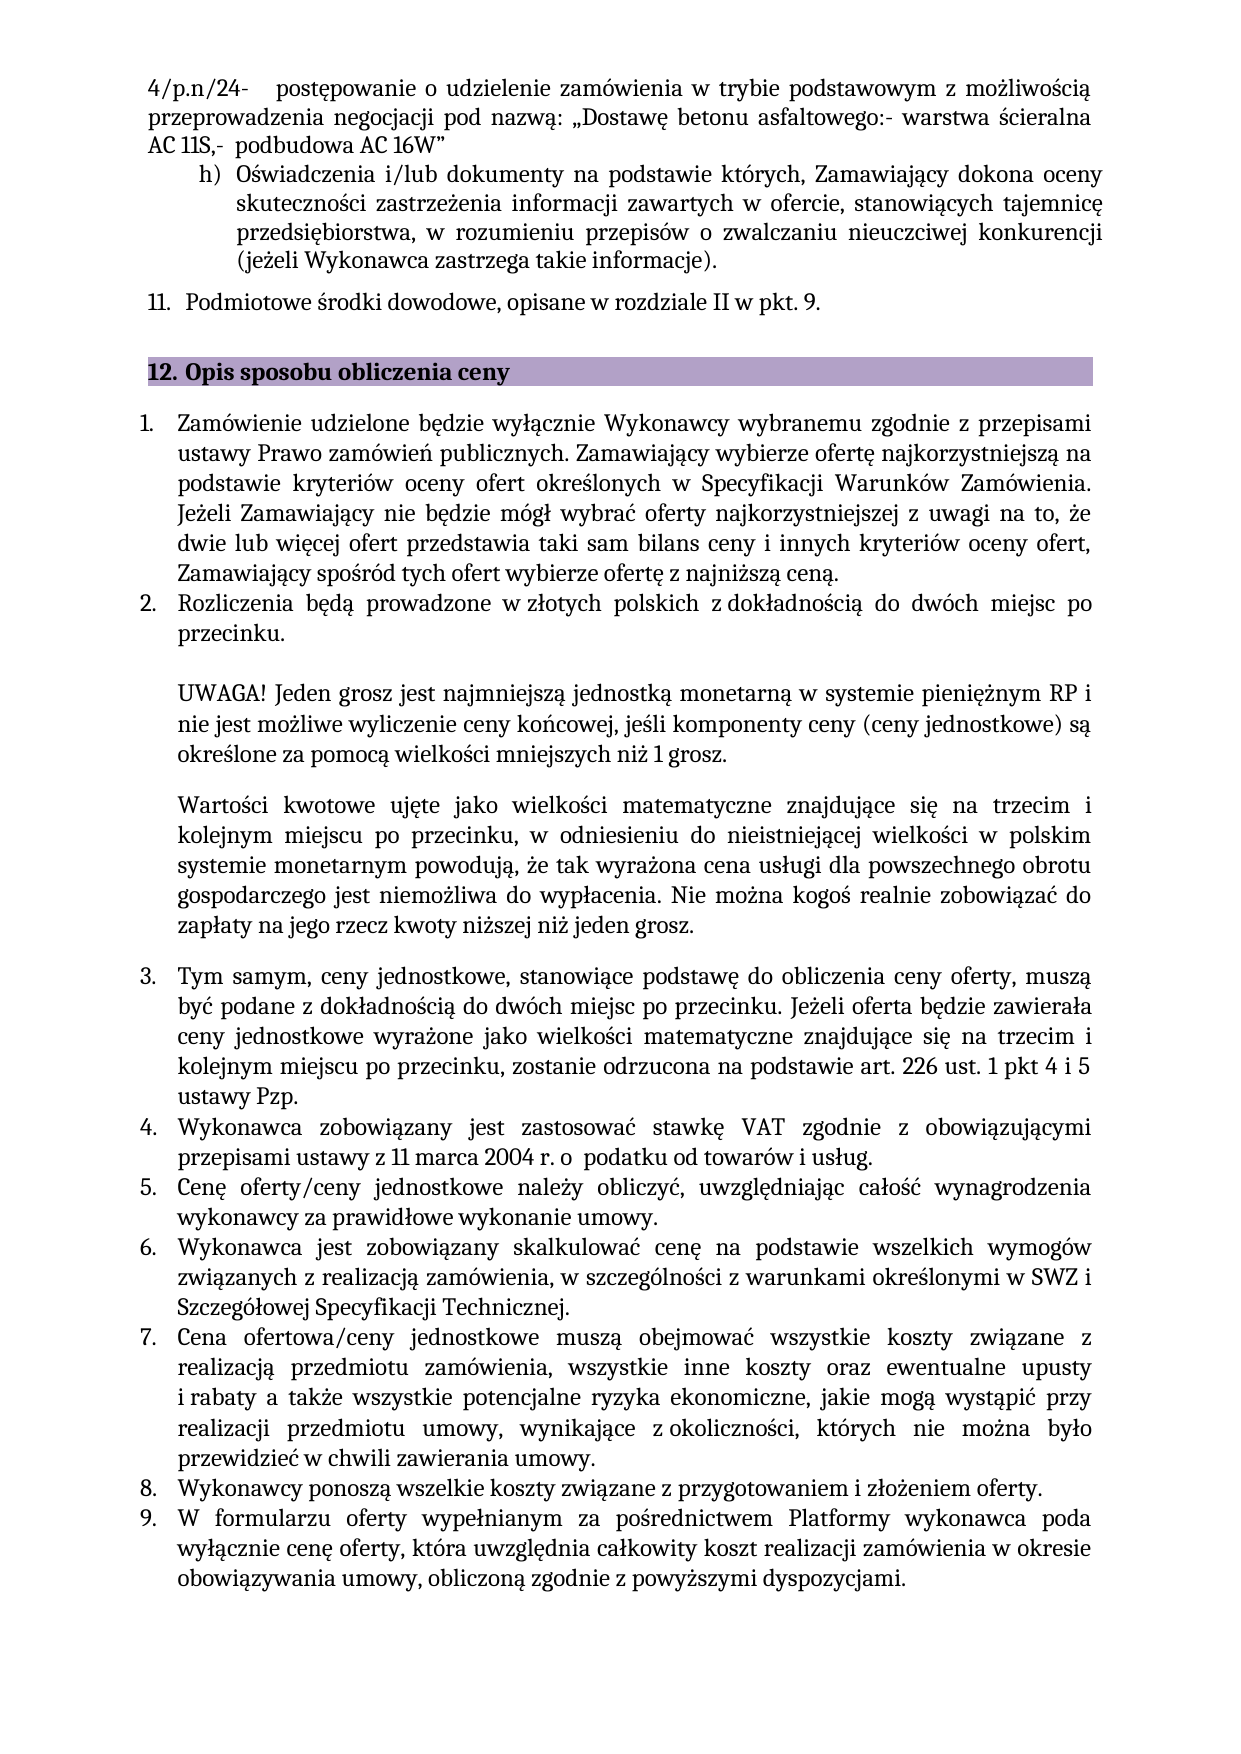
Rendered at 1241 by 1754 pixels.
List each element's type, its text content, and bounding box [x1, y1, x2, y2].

list Wykonawca zobowiązany jest zastosować stawkę VAT zgodnie z obowiązującymi przepisami ustawy z 11 marca 2004 r. o podatku od towarów i usług. [140, 1112, 1093, 1171]
list Wykonawcy ponoszą wszelkie koszty związane z przygotowaniem i złożeniem oferty. [140, 1474, 1093, 1502]
list Rozliczenia będą prowadzone w złotych polskich z dokładnością do dwóch miejsc po przecinku. [140, 589, 1093, 648]
list Cena ofertowa/ceny jednostkowe muszą obejmować wszystkie koszty związane z realizacją przedmiotu zamówienia, wszystkie inne koszty oraz ewentualne upusty i rabaty a także wszystkie potencjalne ryzyka ekonomiczne, jakie mogą wystąpić przy realizacji przedmiotu umowy, wynikające z okoliczności, których nie można było przewidzieć w chwili zawierania umowy. [140, 1323, 1093, 1472]
list Oświadczenia i/lub dokumenty na podstawie których, Zamawiający dokona oceny skuteczności zastrzeżenia informacji zawartych w ofercie, stanowiących tajemnicę przedsiębiorstwa, w rozumieniu przepisów o zwalczaniu nieuczciwej konkurencji (jeżeli Wykonawca zastrzega takie informacje). [199, 160, 1104, 275]
list UWAGA! Jeden grosz jest najmniejszą jednostką monetarną w systemie pieniężnym RP i nie jest możliwe wyliczenie ceny końcowej, jeśli komponenty ceny (ceny jednostkowe) są określone za pomocą wielkości mniejszych niż 1 grosz. [177, 679, 1093, 768]
list Tym samym, ceny jednostkowe, stanowiące podstawę do obliczenia ceny oferty, muszą być podane z dokładnością do dwóch miejsc po przecinku. Jeżeli oferta będzie zawierała ceny jednostkowe wyrażone jako wielkości matematyczne znajdujące się na trzecim i kolejnym miejscu po przecinku, zostanie odrzucona na podstawie art. 226 ust. 1 pkt 4 i 5 ustawy Pzp. [140, 962, 1093, 1111]
list Podmiotowe środki dowodowe, opisane w rozdziale II w pkt. 9. [148, 287, 1104, 316]
list Zamówienie udzielone będzie wyłącznie Wykonawcy wybranemu zgodnie z przepisami ustawy Prawo zamówień publicznych. Zamawiający wybierze ofertę najkorzystniejszą na podstawie kryteriów oceny ofert określonych w Specyfikacji Warunków Zamówienia. Jeżeli Zamawiający nie będzie mógł wybrać oferty najkorzystniejszej z uwagi na to, że dwie lub więcej ofert przedstawia taki sam bilans ceny i innych kryteriów oceny ofert, Zamawiający spośród tych ofert wybierze ofertę z najniższą ceną. [140, 408, 1093, 588]
text Wartości kwotowe ujęte jako wielkości matematyczne znajdujące się na trzecim i kolejnym miejscu po przecinku, w odniesieniu do nieistniejącej wielkości w polskim systemie monetarnym powodują, że tak wyrażona cena usługi dla powszechnego obrotu gospodarczego jest niemożliwa do wypłacenia. Nie można kogoś realnie zobowiązać do zapłaty na jego rzecz kwoty niższej niż jeden grosz. [177, 791, 1093, 940]
list Wykonawca jest zobowiązany skalkulować cenę na podstawie wszelkich wymogów związanych z realizacją zamówienia, w szczególności z warunkami określonymi w SWZ i Szczegółowej Specyfikacji Technicznej. [140, 1233, 1093, 1322]
list W formularzu oferty wypełnianym za pośrednictwem Platformy wykonawca poda wyłącznie cenę oferty, która uwzględnia całkowity koszt realizacji zamówienia w okresie obowiązywania umowy, obliczoną zgodnie z powyższymi dyspozycjami. [140, 1504, 1093, 1593]
list Opis sposobu obliczenia ceny [148, 357, 1093, 386]
list Cenę oferty/ceny jednostkowe należy obliczyć, uwzględniając całość wynagrodzenia wykonawcy za prawidłowe wykonanie umowy. [140, 1173, 1093, 1231]
